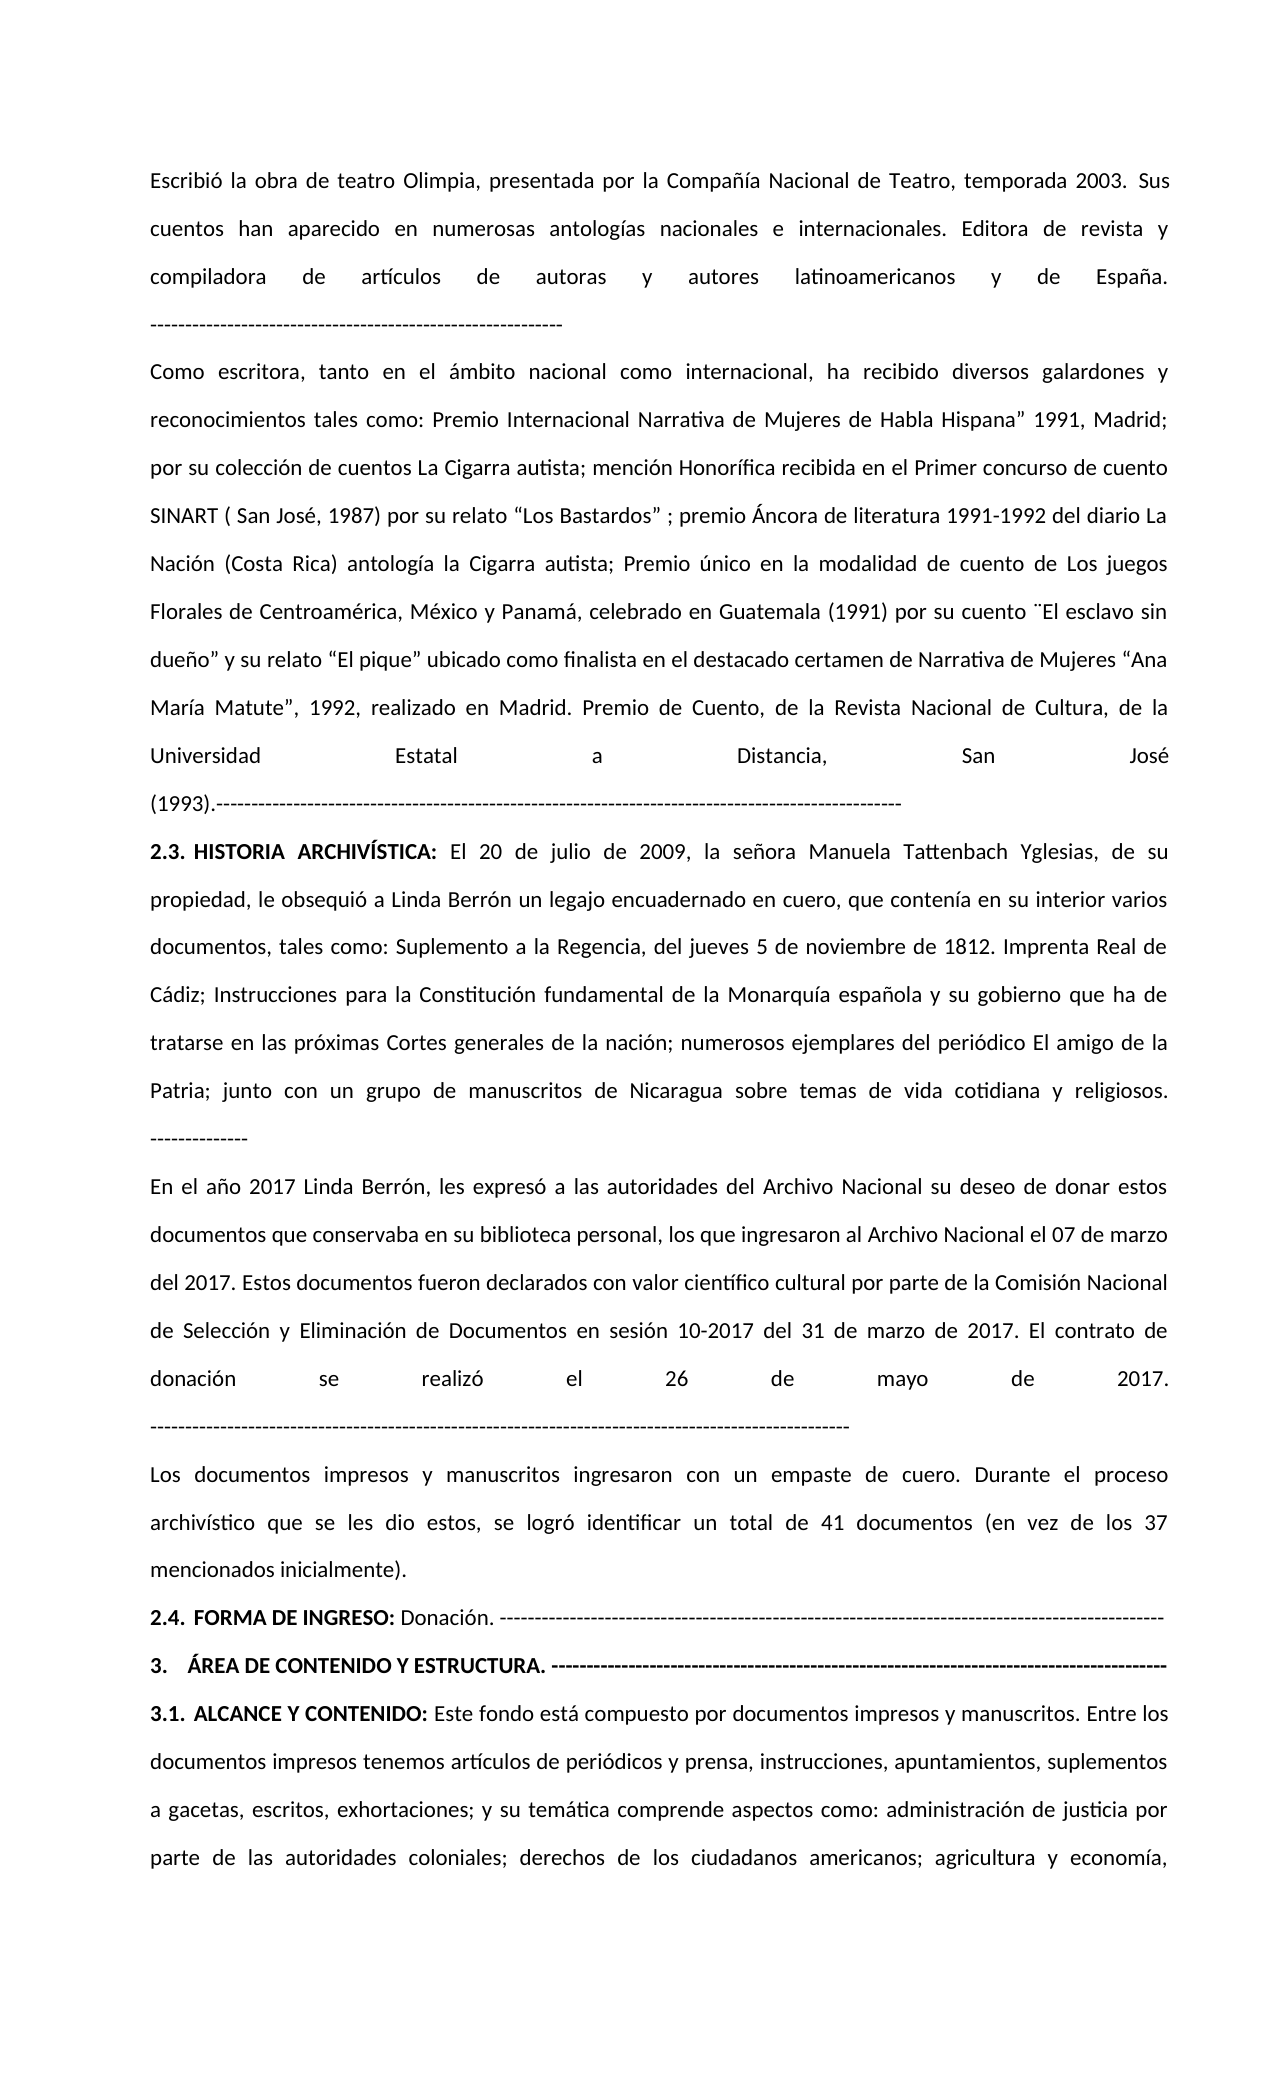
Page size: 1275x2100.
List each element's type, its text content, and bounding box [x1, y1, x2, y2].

list HISTORIA ARCHIVÍSTICA: El 20 de julio de 2009, la señora Manuela Tattenbach Yglesias, de su propiedad, le obsequió a Linda Berrón un legajo encuadernado en cuero, que contenía en su interior varios documentos, tales como: Suplemento a la Regencia, del jueves 5 de noviembre de 1812. Imprenta Real de Cádiz; Instrucciones para la Constitución fundamental de la Monarquía española y su gobierno que ha de tratarse en las próximas Cortes generales de la nación; numerosos ejemplares del periódico El amigo de la Patria; junto con un grupo de manuscritos de Nicaragua sobre temas de vida cotidiana y religiosos. -------------- [150, 821, 1170, 1156]
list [150, 1683, 1170, 1875]
list FORMA DE INGRESO: Donación. ----------------------------------------------------------------------------------------------- [150, 1587, 1170, 1635]
text En el año 2017 Linda Berrón, les expresó a las autoridades del Archivo Nacional su deseo de donar estos documentos que conservaba en su biblioteca personal, los que ingresaron al Archivo Nacional el 07 de marzo del 2017. Estos documentos fueron declarados con valor científico cultural por parte de la Comisión Nacional de Selección y Eliminación de Documentos en sesión 10-2017 del 31 de marzo de 2017. El contrato de donación se realizó el 26 de mayo de 2017. ---------------------------------------------------------------------------------------------------- [150, 1156, 1170, 1444]
text Los documentos impresos y manuscritos ingresaron con un empaste de cuero. Durante el proceso archivístico que se les dio estos, se logró identificar un total de 41 documentos (en vez de los 37 mencionados inicialmente). [150, 1444, 1170, 1587]
text Como escritora, tanto en el ámbito nacional como internacional, ha recibido diversos galardones y reconocimientos tales como: Premio Internacional Narrativa de Mujeres de Habla Hispana” 1991, Madrid; por su colección de cuentos La Cigarra autista; mención Honorífica recibida en el Primer concurso de cuento SINART ( San José, 1987) por su relato “Los Bastardos” ; premio Áncora de literatura 1991-1992 del diario La Nación (Costa Rica) antología la Cigarra autista; Premio único en la modalidad de cuento de Los juegos Florales de Centroamérica, México y Panamá, celebrado en Guatemala (1991) por su cuento ¨El esclavo sin dueño” y su relato “El pique” ubicado como finalista en el destacado certamen de Narrativa de Mujeres “Ana María Matute”, 1992, realizado en Madrid. Premio de Cuento, de la Revista Nacional de Cultura, de la Universidad Estatal a Distancia, San José (1993).-------------------------------------------------------------------------------------------------- [150, 342, 1170, 821]
text Escribió la obra de teatro Olimpia, presentada por la Compañía Nacional de Teatro, temporada 2003. Sus cuentos han aparecido en numerosas antologías nacionales e internacionales. Editora de revista y compiladora de artículos de autoras y autores latinoamericanos y de España. ----------------------------------------------------------- [150, 150, 1170, 342]
list ÁREA DE CONTENIDO Y ESTRUCTURA. ---------------------------------------------------------------------------------------- [150, 1635, 1170, 1683]
